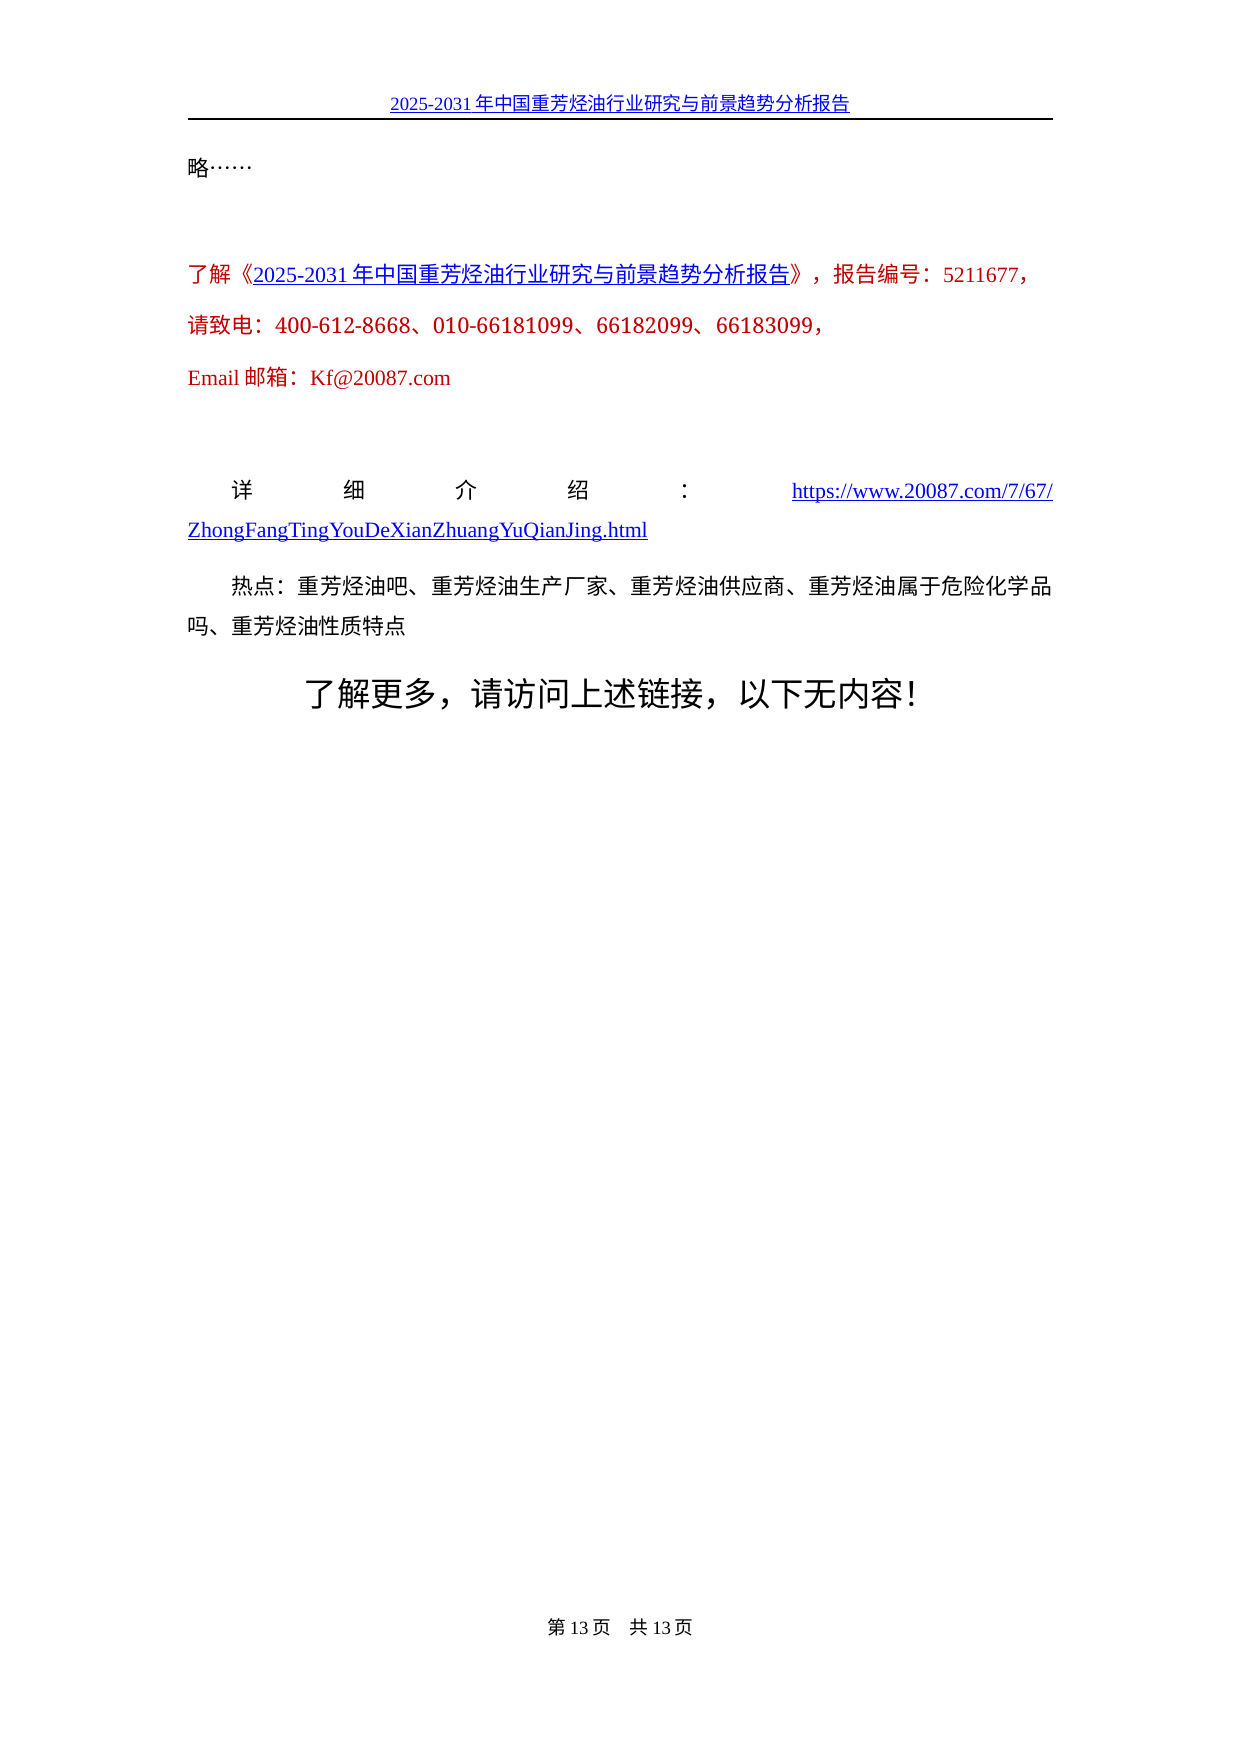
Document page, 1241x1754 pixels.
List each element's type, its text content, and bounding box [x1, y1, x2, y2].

title 了解更多，请访问上述链接，以下无内容！ [187, 659, 1053, 724]
text Email邮箱：Kf@20087.com [187, 360, 1053, 392]
text 请致电：400-612-8668、010-66181099、66182099、66183099， [187, 308, 1053, 341]
text 热点：重芳烃油吧、重芳烃油生产厂家、重芳烃油供应商、重芳烃油属于危险化学品吗、重芳烃油性质特点 [187, 568, 1053, 641]
text 详细介绍：https://www.20087.com/7/67/ZhongFangTingYouDeXianZhuangYuQianJing.html [187, 473, 1053, 546]
text 了解《2025-2031年中国重芳烃油行业研究与前景趋势分析报告》，报告编号：5211677， [187, 257, 1053, 289]
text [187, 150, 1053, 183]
